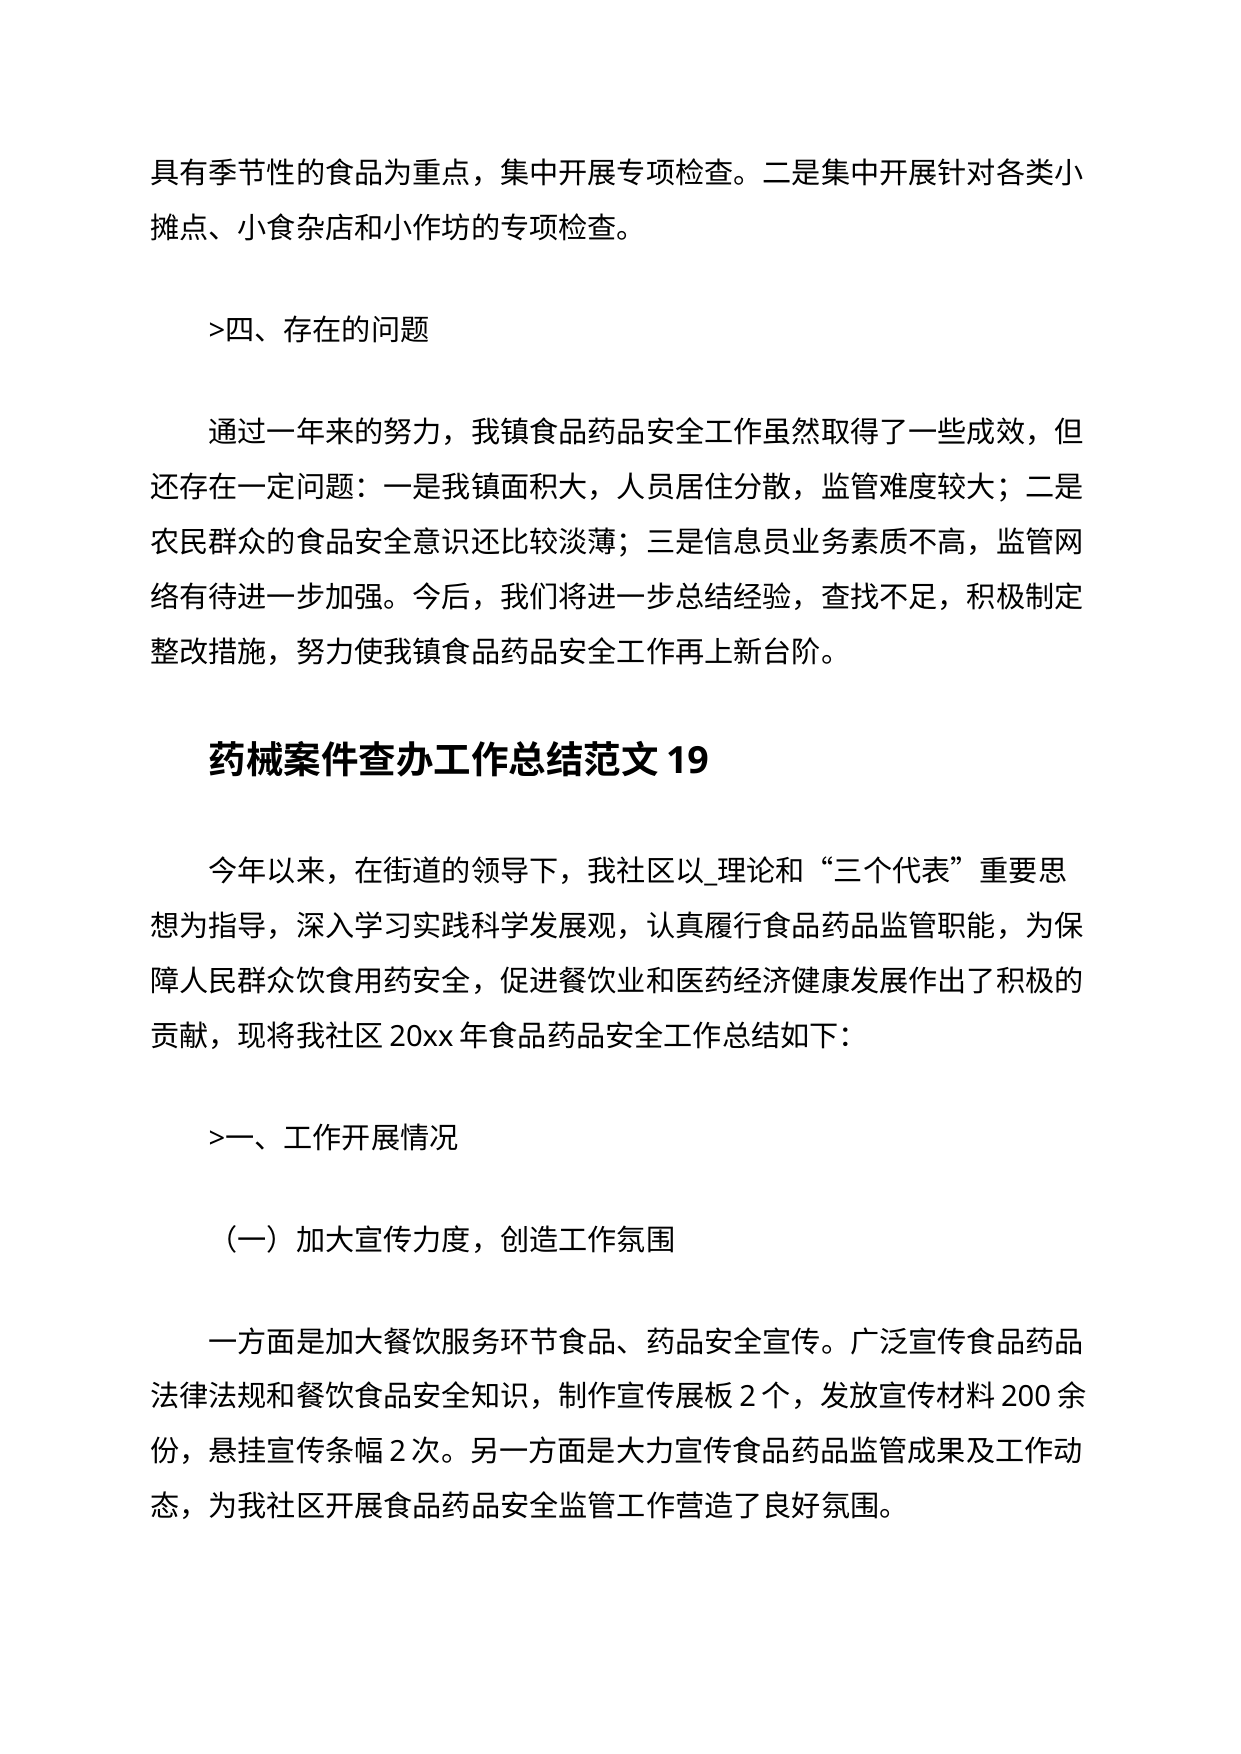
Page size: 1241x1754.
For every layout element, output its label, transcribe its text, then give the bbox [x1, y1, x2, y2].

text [150, 150, 1090, 247]
text 今年以来，在街道的领导下，我社区以_理论和“三个代表”重要思想为指导，深入学习实践科学发展观，认真履行食品药品监管职能，为保障人民群众饮食用药安全，促进餐饮业和医药经济健康发展作出了积极的贡献，现将我社区20xx年食品药品安全工作总结如下： [150, 848, 1090, 1055]
text （一）加大宣传力度，创造工作氛围 [150, 1216, 1090, 1259]
text 药械案件查办工作总结范文19 [150, 730, 1090, 784]
text 通过一年来的努力，我镇食品药品安全工作虽然取得了一些成效，但还存在一定问题：一是我镇面积大，人员居住分散，监管难度较大；二是农民群众的食品安全意识还比较淡薄；三是信息员业务素质不高，监管网络有待进一步加强。今后，我们将进一步总结经验，查找不足，积极制定整改措施，努力使我镇食品药品安全工作再上新台阶。 [150, 409, 1090, 671]
text 一方面是加大餐饮服务环节食品、药品安全宣传。广泛宣传食品药品法律法规和餐饮食品安全知识，制作宣传展板2个，发放宣传材料200余份，悬挂宣传条幅2次。另一方面是大力宣传食品药品监管成果及工作动态，为我社区开展食品药品安全监管工作营造了良好氛围。 [150, 1318, 1090, 1525]
text >一、工作开展情况 [150, 1114, 1090, 1157]
text >四、存在的问题 [150, 307, 1090, 349]
